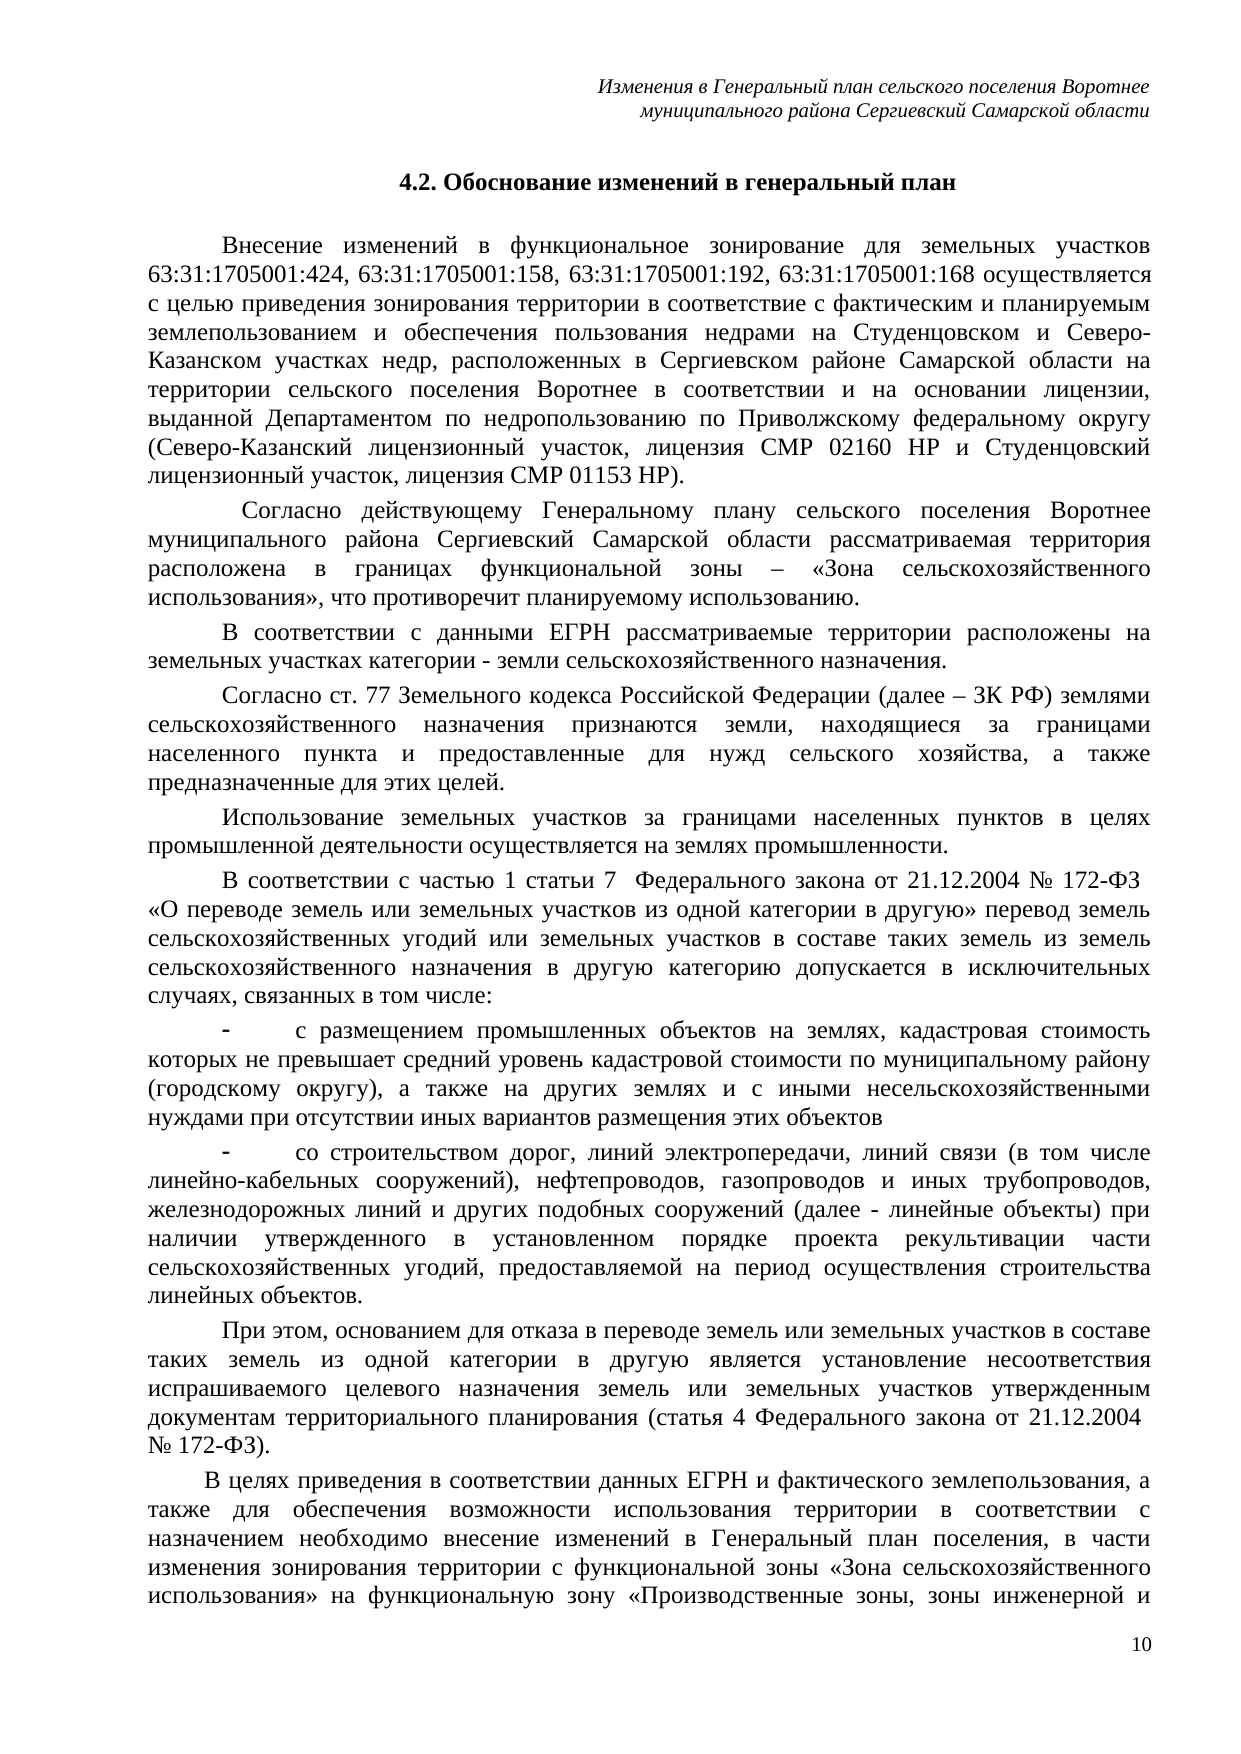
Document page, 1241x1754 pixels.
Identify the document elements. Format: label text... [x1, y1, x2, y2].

list Использование земельных участков за границами населенных пунктов в целях промышленной деятельности осуществляется на землях промышленности. [148, 802, 1152, 859]
list с размещением промышленных объектов на землях, кадастровая стоимость которых не превышает средний уровень кадастровой стоимости по муниципальному району (городскому округу), а также на других землях и с иными несельскохозяйственными нуждами при отсутствии иных вариантов размещения этих объектов [148, 1016, 1152, 1131]
list Согласно ст. 77 Земельного кодекса Российской Федерации (далее – ЗК РФ) землями сельскохозяйственного назначения признаются земли, находящиеся за границами населенного пункта и предоставленные для нужд сельского хозяйства, а также предназначенные для этих целей. [148, 681, 1152, 796]
list Согласно действующему Генеральному плану сельского поселения Воротнее муниципального района Сергиевский Самарской области рассматриваемая территория расположена в границах функциональной зоны – «Зона сельскохозяйственного использования», что противоречит планируемому использованию. [148, 496, 1152, 611]
list В соответствии с данными ЕГРН рассматриваемые территории расположены на земельных участках категории - земли сельскохозяйственного назначения. [148, 617, 1152, 674]
subtitle 4.2. Обоснование изменений в генеральный план [148, 167, 1152, 196]
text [148, 1466, 1152, 1609]
list Внесение изменений в функциональное зонирование для земельных участков 63:31:1705001:424, 63:31:1705001:158, 63:31:1705001:192, 63:31:1705001:168 осуществляется с целью приведения зонирования территории в соответствие с фактическим и планируемым землепользованием и обеспечения пользования недрами на Студенцовском и Северо-Казанском участках недр, расположенных в Сергиевском районе Самарской области на территории сельского поселения Воротнее в соответствии и на основании лицензии, выданной Департаментом по недропользованию по Приволжскому федеральному округу (Северо-Казанский лицензионный участок, лицензия СМР 02160 НР и Студенцовский лицензионный участок, лицензия СМР 01153 НР). [148, 231, 1152, 489]
list В соответствии с частью 1 статьи 7 Федерального закона от 21.12.2004 № 172-ФЗ «О переводе земель или земельных участков из одной категории в другую» перевод земель сельскохозяйственных угодий или земельных участков в составе таких земель из земель сельскохозяйственного назначения в другую категорию допускается в исключительных случаях, связанных в том числе: [148, 866, 1152, 1009]
list со строительством дорог, линий электропередачи, линий связи (в том числе линейно-кабельных сооружений), нефтепроводов, газопроводов и иных трубопроводов, железнодорожных линий и других подобных сооружений (далее - линейные объекты) при наличии утвержденного в установленном порядке проекта рекультивации части сельскохозяйственных угодий, предоставляемой на период осуществления строительства линейных объектов. [148, 1137, 1152, 1309]
list При этом, основанием для отказа в переводе земель или земельных участков в составе таких земель из одной категории в другую является установление несоответствия испрашиваемого целевого назначения земель или земельных участков утвержденным документам территориального планирования (статья 4 Федерального закона от 21.12.2004 № 172-ФЗ). [148, 1316, 1152, 1459]
